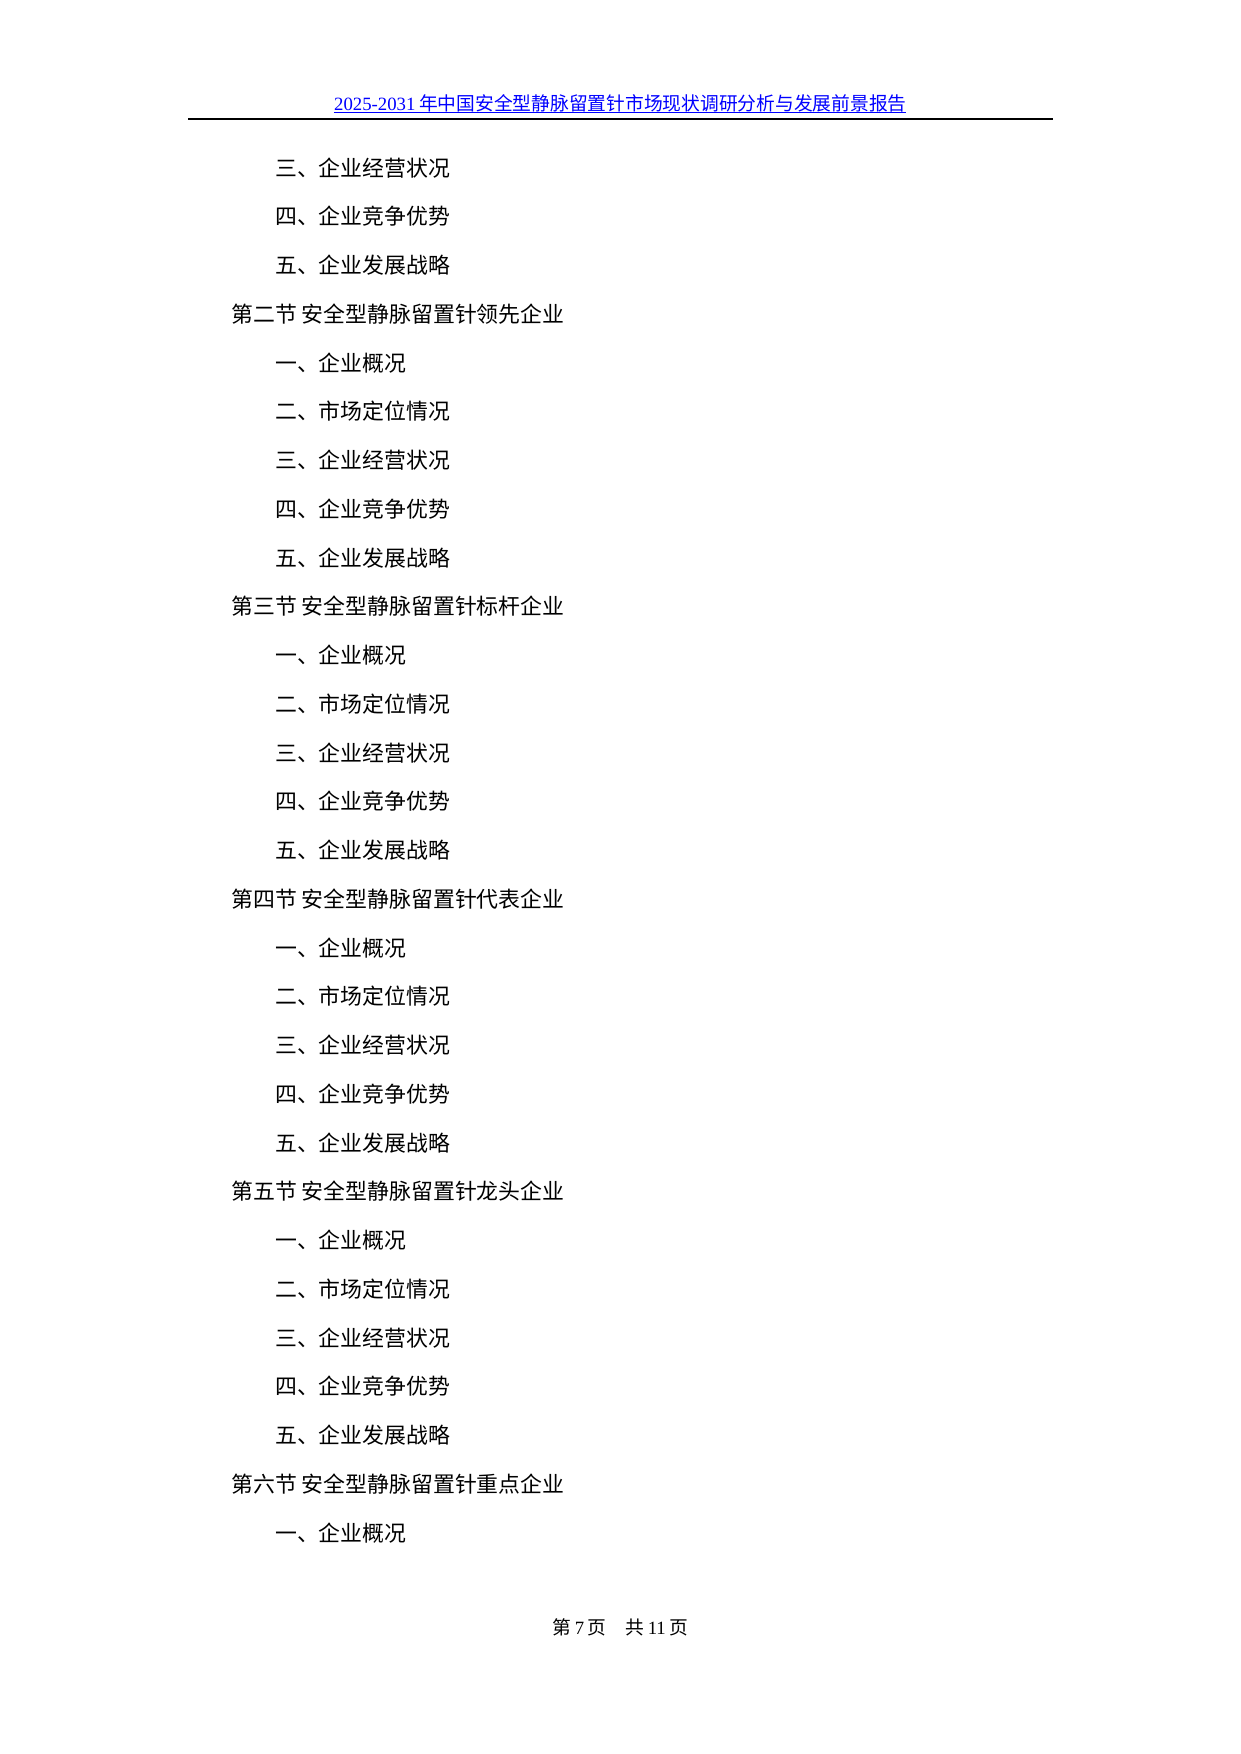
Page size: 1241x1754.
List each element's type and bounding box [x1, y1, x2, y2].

text [187, 150, 1053, 1548]
